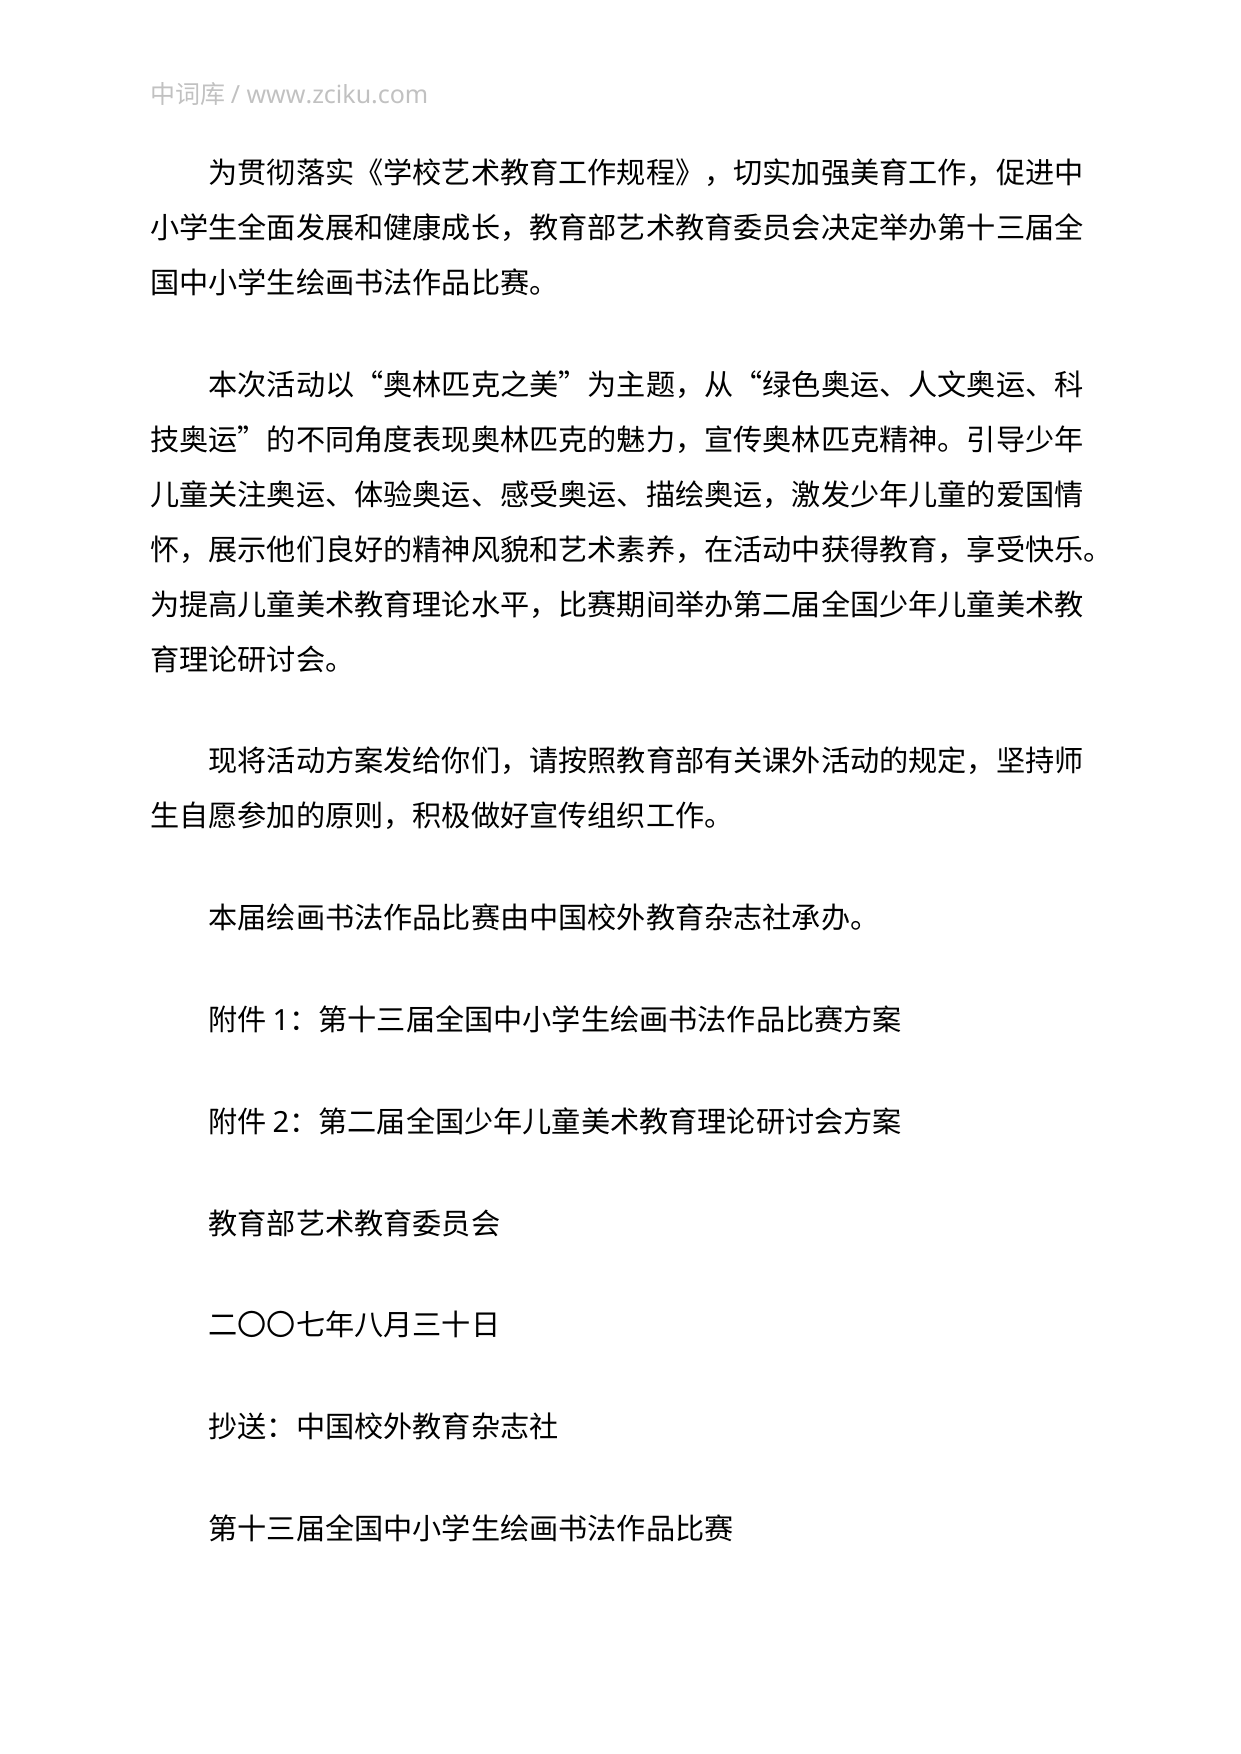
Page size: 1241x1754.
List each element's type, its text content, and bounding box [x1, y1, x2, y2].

text 本次活动以“奥林匹克之美”为主题，从“绿色奥运、人文奥运、科技奥运”的不同角度表现奥林匹克的魅力，宣传奥林匹克精神。引导少年儿童关注奥运、体验奥运、感受奥运、描绘奥运，激发少年儿童的爱国情怀，展示他们良好的精神风貌和艺术素养，在活动中获得教育，享受快乐。为提高儿童美术教育理论水平，比赛期间举办第二届全国少年儿童美术教育理论研讨会。 [150, 362, 1090, 678]
text 第十三届全国中小学生绘画书法作品比赛 [150, 1506, 1090, 1548]
text 抄送：中国校外教育杂志社 [150, 1404, 1090, 1446]
text 本届绘画书法作品比赛由中国校外教育杂志社承办。 [150, 894, 1090, 937]
text 附件2：第二届全国少年儿童美术教育理论研讨会方案 [150, 1098, 1090, 1141]
text 二〇〇七年八月三十日 [150, 1302, 1090, 1344]
text 现将活动方案发给你们，请按照教育部有关课外活动的规定，坚持师生自愿参加的原则，积极做好宣传组织工作。 [150, 738, 1090, 835]
text 为贯彻落实《学校艺术教育工作规程》，切实加强美育工作，促进中小学生全面发展和健康成长，教育部艺术教育委员会决定举办第十三届全国中小学生绘画书法作品比赛。 [150, 150, 1090, 302]
text 教育部艺术教育委员会 [150, 1200, 1090, 1242]
text 附件1：第十三届全国中小学生绘画书法作品比赛方案 [150, 996, 1090, 1039]
